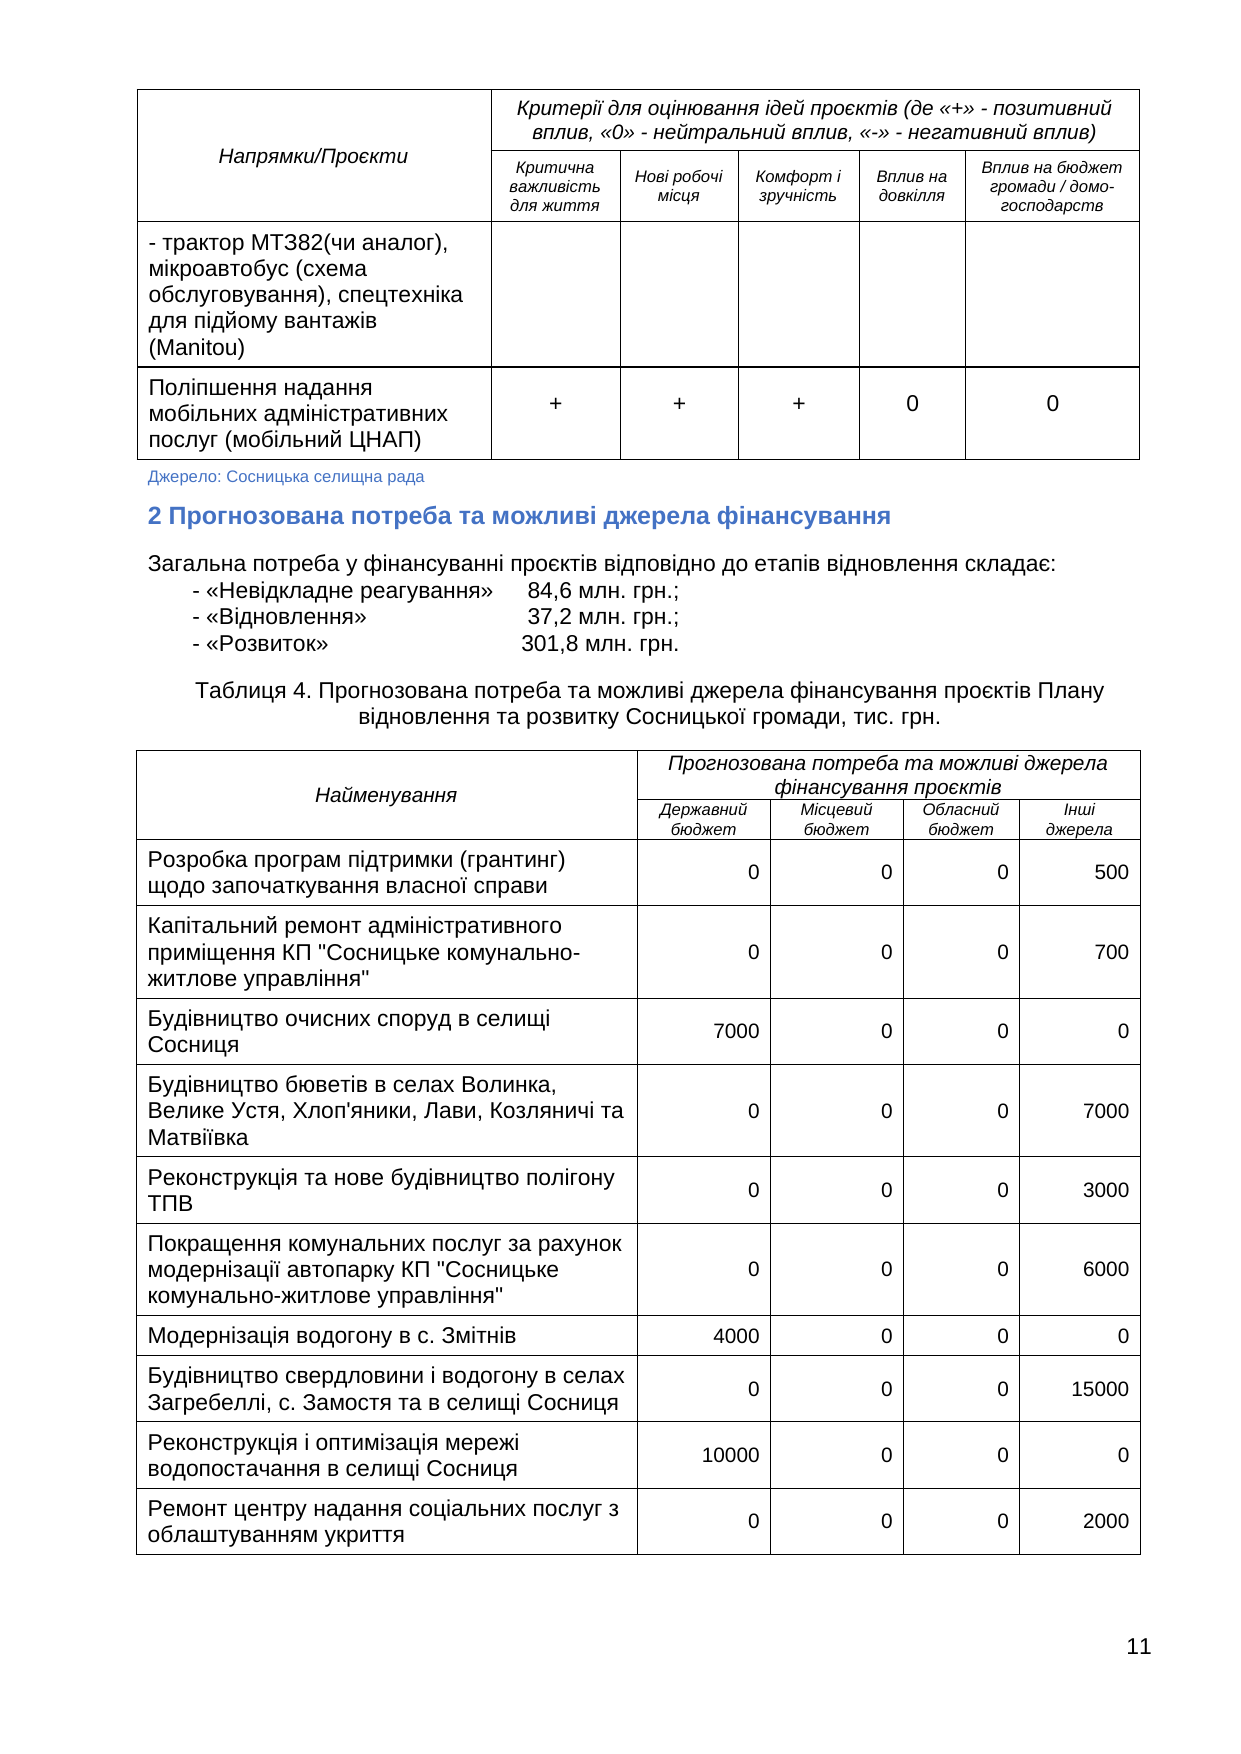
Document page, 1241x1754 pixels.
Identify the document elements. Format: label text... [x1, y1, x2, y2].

table_cell 0 [904, 1422, 1019, 1487]
table_cell + [492, 368, 620, 459]
table_cell 10000 [638, 1422, 770, 1487]
text - «Невідкладне реагування» 84,6 млн. грн.; [192, 577, 1152, 603]
table_cell 0 [1020, 1422, 1140, 1487]
table_cell 0 [771, 999, 903, 1064]
table_cell 0 [638, 1157, 770, 1222]
table_cell 0 [771, 1157, 903, 1222]
table_cell Вплив на бюджет громади / домо-господарств [966, 151, 1139, 221]
table_cell 4000 [638, 1316, 770, 1355]
table_cell Реконструкція та нове будівництво полігону ТПВ [137, 1157, 637, 1222]
table_cell Обласний бюджет [904, 800, 1019, 838]
table_cell Реконструкція і оптимізація мережі водопостачання в селищі Сосниця [137, 1422, 637, 1487]
table_cell Розробка програм підтримки (грантинг) щодо започаткування власної справи [137, 840, 637, 905]
table_cell Будівництво бюветів в селах Волинка, Велике Устя, Хлоп'яники, Лави, Козляничі та Матвіївка [137, 1065, 637, 1156]
table_cell 0 [771, 1422, 903, 1487]
table_cell + [621, 368, 738, 459]
table_cell 0 [771, 1224, 903, 1315]
table_cell 0 [771, 906, 903, 997]
table_cell 700 [1020, 906, 1140, 997]
table_cell 0 [771, 840, 903, 905]
table_cell Комфорт і зручність [739, 151, 859, 221]
table_cell 0 [771, 1316, 903, 1355]
table_cell Ремонт центру надання соціальних послуг з облаштуванням укриття [137, 1489, 637, 1554]
table_cell Покращення комунальних послуг за рахунок модернізації автопарку КП "Сосницьке комунально-житлове управління" [137, 1224, 637, 1315]
table_cell 0 [638, 906, 770, 997]
table_header Найменування [137, 751, 637, 838]
table_cell 0 [638, 1356, 770, 1421]
text Таблиця 4. Прогнозована потреба та можливі джерела фінансування проєктів Плану відновлення та розвитку Сосницької громади, тис. грн. [148, 677, 1152, 729]
table_cell 0 [904, 1157, 1019, 1222]
table_cell 0 [1020, 1316, 1140, 1355]
table_cell 0 [904, 1316, 1019, 1355]
table_cell 0 [904, 1489, 1019, 1554]
table_cell 15000 [1020, 1356, 1140, 1421]
text Загальна потреба у фінансуванні проєктів відповідно до етапів відновлення складає: [148, 550, 1152, 577]
text - «Розвиток» 301,8 млн. грн. [192, 629, 1152, 656]
subtitle 2 Прогнозована потреба та можливі джерела фінансування [148, 501, 1152, 529]
table_cell 3000 [1020, 1157, 1140, 1222]
table_cell Місцевий бюджет [771, 800, 903, 838]
text - «Відновлення» 37,2 млн. грн.; [192, 603, 1152, 629]
table_cell - [966, 222, 1139, 366]
table_cell Модернізація водогону в с. Змітнів [137, 1316, 637, 1355]
table_cell 0 [771, 1356, 903, 1421]
table_cell Капітальний ремонт адміністративного приміщення КП "Сосницьке комунально-житлове управління" [137, 906, 637, 997]
table_cell 0 [904, 906, 1019, 997]
table_cell 0 [492, 222, 620, 366]
table_cell Поліпшення надання мобільних адміністративних послуг (мобільний ЦНАП) [138, 368, 491, 459]
table_cell 500 [1020, 840, 1140, 905]
table_cell Будівництво свердловини і водогону в селах Загребеллі, с. Замостя та в селищі Сосниця [137, 1356, 637, 1421]
table_cell 0 [860, 368, 965, 459]
table_cell 0 [638, 1065, 770, 1156]
table_cell Нові робочі місця [621, 151, 738, 221]
table_cell 6000 [1020, 1224, 1140, 1315]
table_header Напрямки/Проєкти [138, 90, 491, 221]
table_cell - [860, 222, 965, 366]
table_cell 0 [904, 999, 1019, 1064]
table_header Критерії для оцінювання ідей проєктів (де «+» - позитивний вплив, «0» - нейтральний вплив, «-» - негативний вплив) [492, 90, 1139, 150]
table_cell 0 [966, 368, 1139, 459]
table_cell 0 [771, 1065, 903, 1156]
table_cell 0 [638, 1224, 770, 1315]
table_cell + [739, 222, 859, 366]
table_cell Будівництво очисних споруд в селищі Сосниця [137, 999, 637, 1064]
table_cell 7000 [638, 999, 770, 1064]
table_cell 0 [904, 840, 1019, 905]
text Джерело: Сосницька селищна рада [148, 466, 1152, 486]
table_cell Критична важливість для життя [492, 151, 620, 221]
table_cell Державний бюджет [638, 800, 770, 838]
table_header Прогнозована потреба та можливі джерела фінансування проєктів [638, 751, 1140, 799]
table_cell 2000 [1020, 1489, 1140, 1554]
table_cell 0 [638, 1489, 770, 1554]
table_cell 0 [904, 1065, 1019, 1156]
table_cell 0 [1020, 999, 1140, 1064]
table_cell + [739, 368, 859, 459]
table_cell 0 [904, 1356, 1019, 1421]
table_cell Оновлення автопарку громади - трактор МТЗ82(чи аналог), мікроавтобус (схема обслуговування), спецтехніка для підйому вантажів (Manitou) [138, 222, 491, 366]
table_cell 0 [771, 1489, 903, 1554]
table_cell Інші джерела [1020, 800, 1140, 838]
table_cell Вплив на довкілля [860, 151, 965, 221]
table_cell 0 [621, 222, 738, 366]
table_cell 0 [904, 1224, 1019, 1315]
table_cell 0 [638, 840, 770, 905]
table_cell 7000 [1020, 1065, 1140, 1156]
